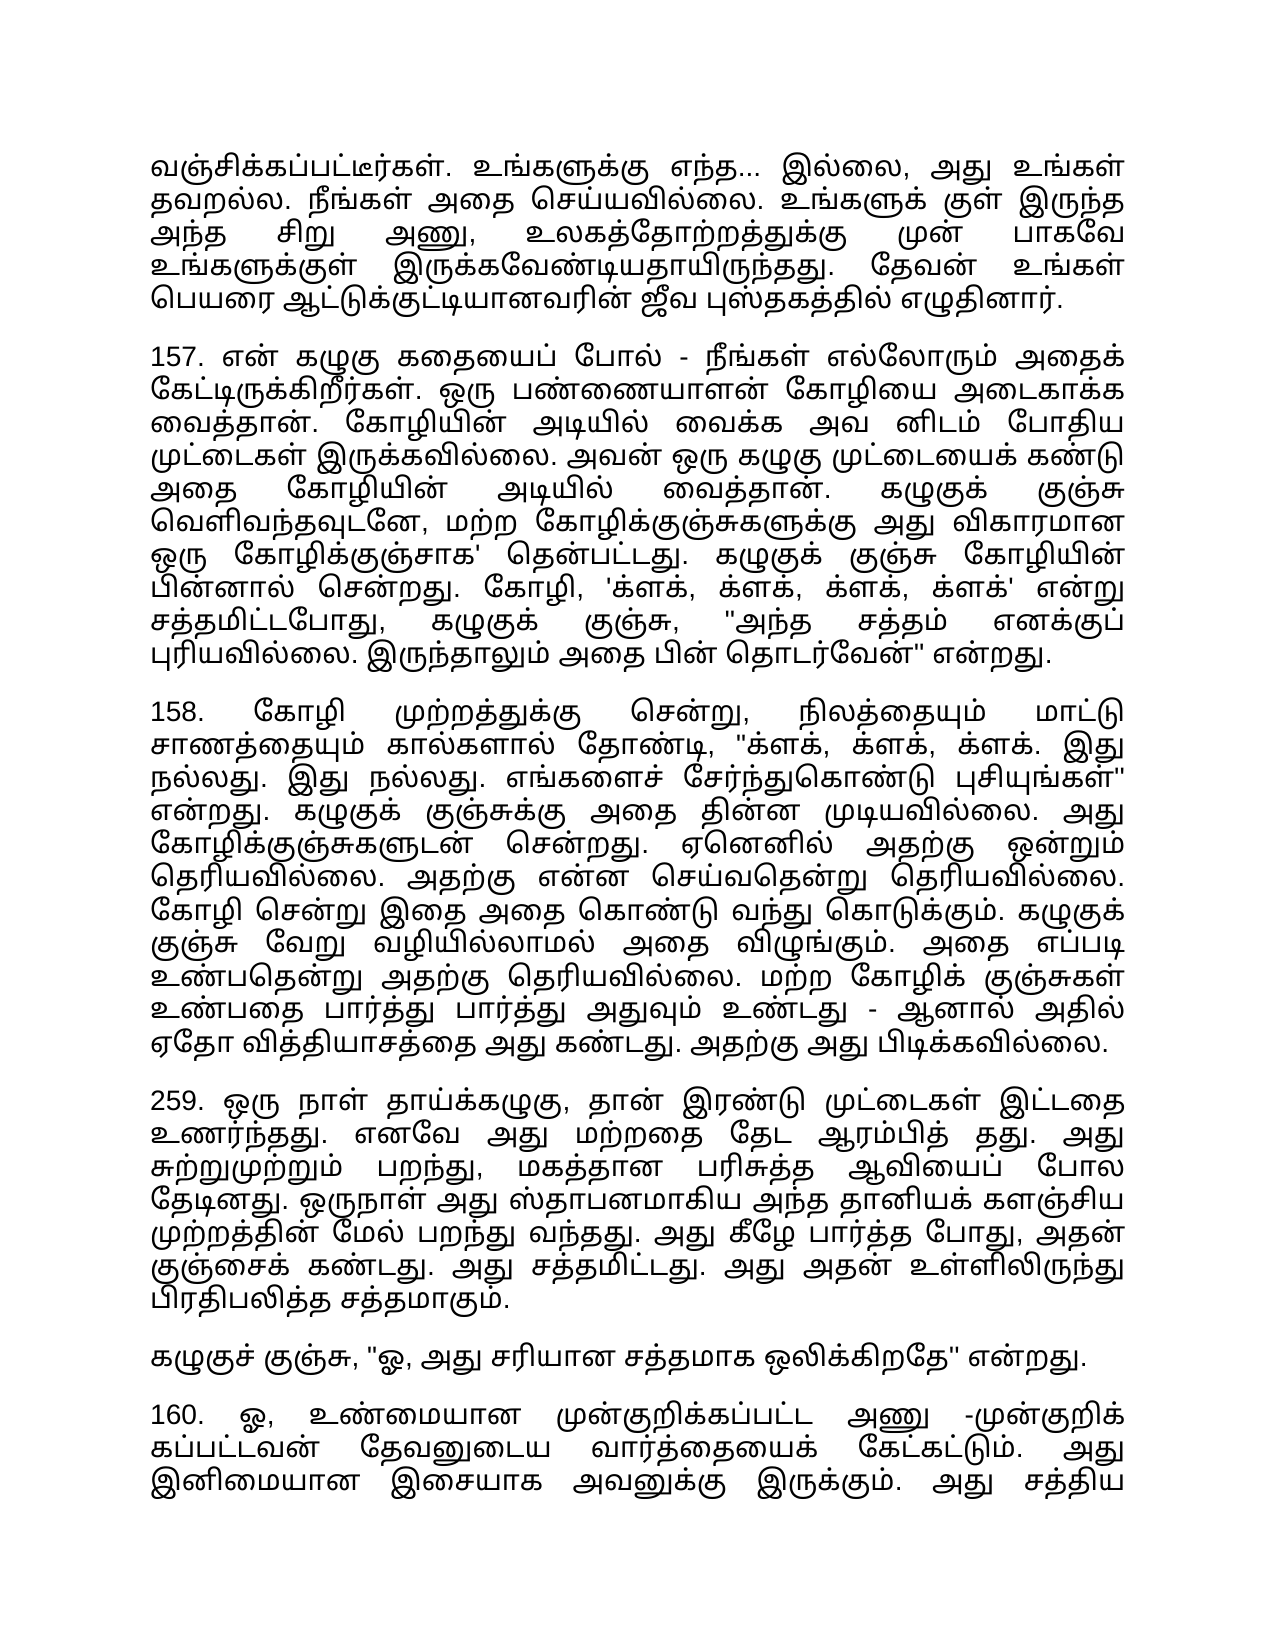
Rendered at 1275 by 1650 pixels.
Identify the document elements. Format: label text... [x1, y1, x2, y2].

text 259. ஒரு நாள் தாய்க்கழுகு, தான் இரண்டு முட்டைகள் இட்டதை உணர்ந்தது. எனவே அது மற்றதை தேட ஆரம்பித் தது. அது சுற்றுமுற்றும் பறந்து, மகத்தான பரிசுத்த ஆவியைப் போல தேடினது. ஒருநாள் அது ஸ்தாபனமாகிய அந்த தானியக் களஞ்சிய முற்றத்தின் மேல் பறந்து வந்தது. அது கீழே பார்த்த போது, அதன் குஞ்சைக் கண்டது. அது சத்தமிட்டது. அது அதன் உள்ளிலிருந்து பிரதிபலித்த சத்தமாகும். [150, 1083, 1125, 1315]
text 158. கோழி முற்றத்துக்கு சென்று, நிலத்தையும் மாட்டு சாணத்தையும் கால்களால் தோண்டி, "க்ளக், க்ளக், க்ளக். இது நல்லது. இது நல்லது. எங்களைச் சேர்ந்துகொண்டு புசியுங்கள்'' என்றது. கழுகுக் குஞ்சுக்கு அதை தின்ன முடியவில்லை. அது கோழிக்குஞ்சுகளுடன் சென்றது. ஏனெனில் அதற்கு ஒன்றும் தெரியவில்லை. அதற்கு என்ன செய்வதென்று தெரியவில்லை. கோழி சென்று இதை அதை கொண்டு வந்து கொடுக்கும். கழுகுக் குஞ்சு வேறு வழியில்லாமல் அதை விழுங்கும். அதை எப்படி உண்பதென்று அதற்கு தெரியவில்லை. மற்ற கோழிக் குஞ்சுகள் உண்பதை பார்த்து பார்த்து அதுவும் உண்டது - ஆனால் அதில் ஏதோ வித்தியாசத்தை அது கண்டது. அதற்கு அது பிடிக்கவில்லை. [150, 695, 1125, 1058]
text 157. என் கழுகு கதையைப் போல் - நீங்கள் எல்லோரும் அதைக் கேட்டிருக்கிறீர்கள். ஒரு பண்ணையாளன் கோழியை அடைகாக்க வைத்தான். கோழியின் அடியில் வைக்க அவ னிடம் போதிய முட்டைகள் இருக்கவில்லை. அவன் ஒரு கழுகு முட்டையைக் கண்டு அதை கோழியின் அடியில் வைத்தான். கழுகுக் குஞ்சு வெளிவந்தவுடனே, மற்ற கோழிக்குஞ்சுகளுக்கு அது விகாரமான ஒரு கோழிக்குஞ்சாக' தென்பட்டது. கழுகுக் குஞ்சு கோழியின் பின்னால் சென்றது. கோழி, 'க்ளக், க்ளக், க்ளக், க்ளக்' என்று சத்தமிட்டபோது, கழுகுக் குஞ்சு, ''அந்த சத்தம் எனக்குப் புரியவில்லை. இருந்தாலும் அதை பின் தொடர்வேன்'' என்றது. [150, 340, 1125, 670]
text கழுகுச் குஞ்சு, "ஓ, அது சரியான சத்தமாக ஒலிக்கிறதே'' என்றது. [150, 1340, 1125, 1373]
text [150, 1398, 1125, 1497]
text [150, 150, 1125, 315]
